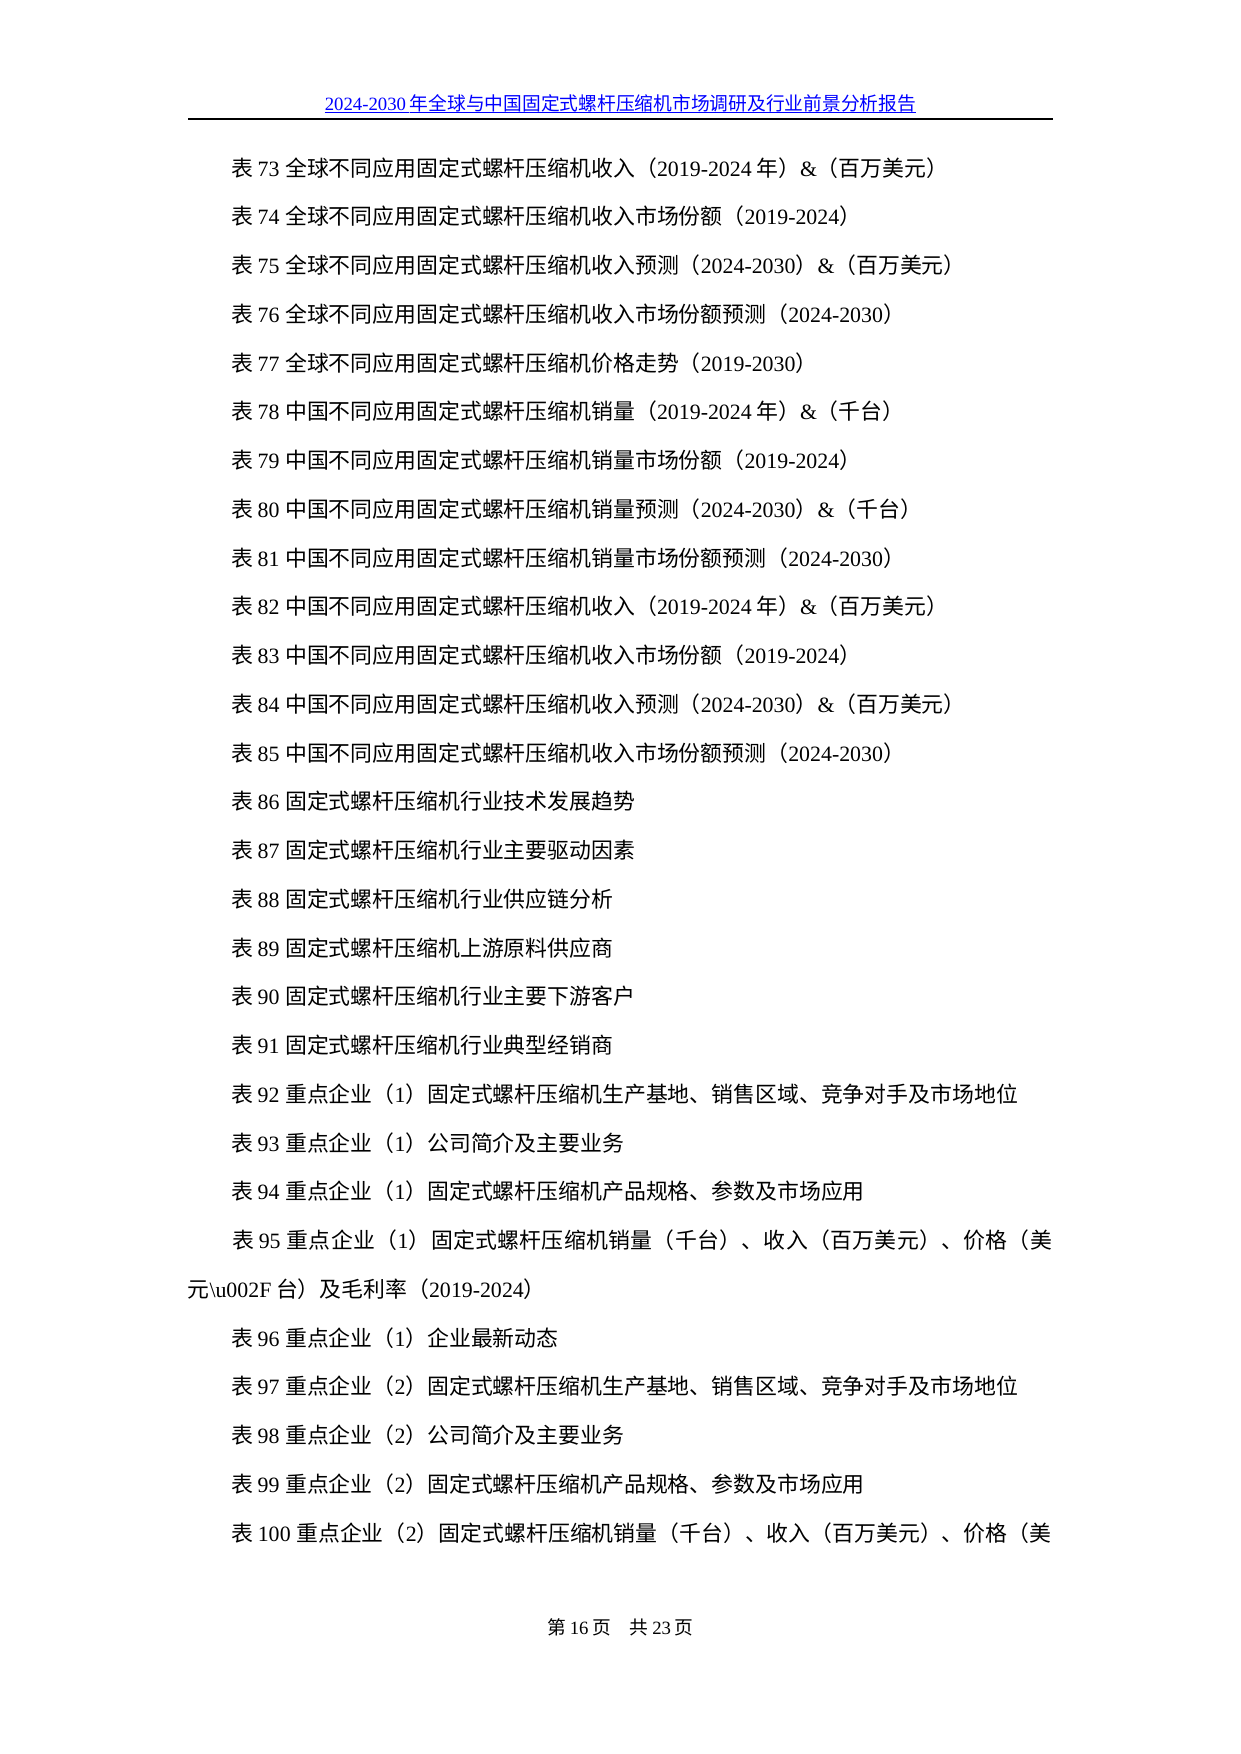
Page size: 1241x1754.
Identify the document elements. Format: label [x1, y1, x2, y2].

text [187, 150, 1053, 1548]
